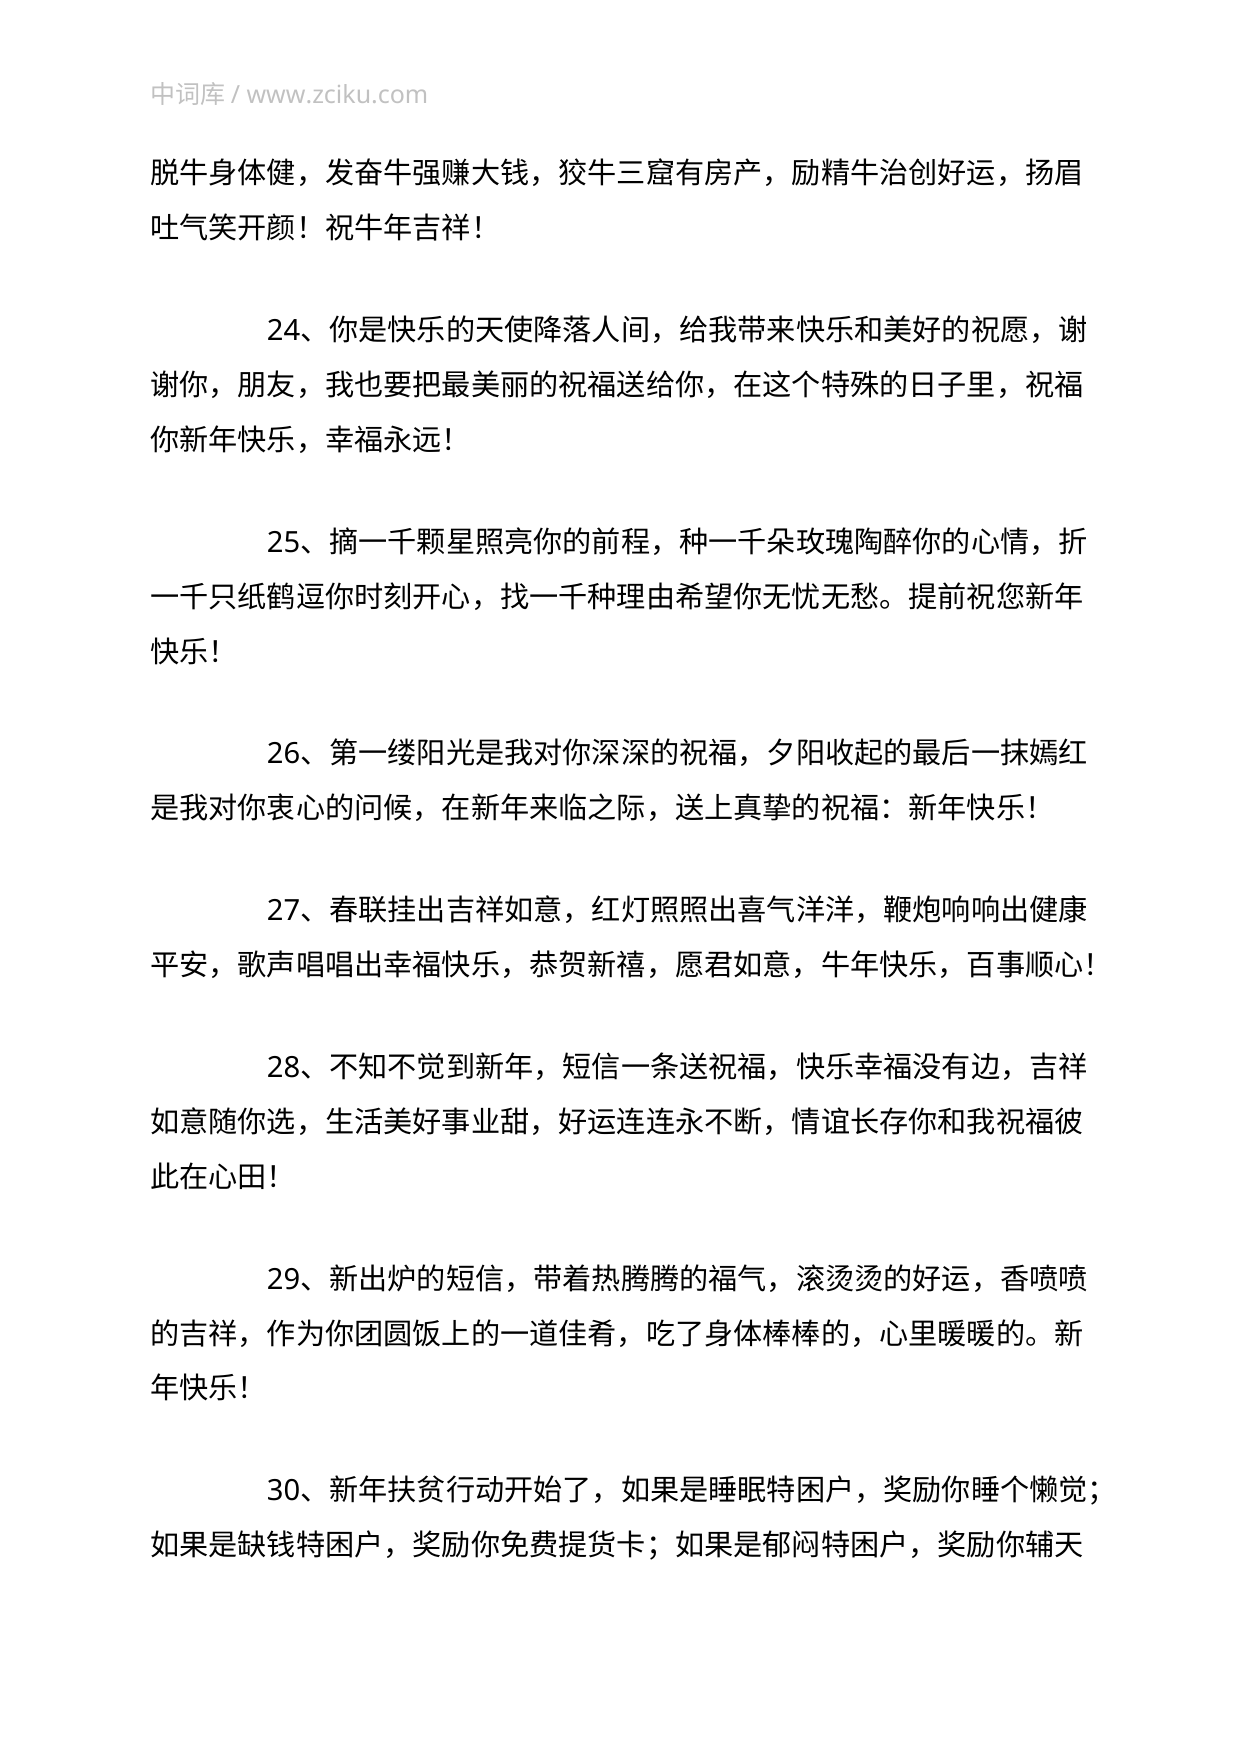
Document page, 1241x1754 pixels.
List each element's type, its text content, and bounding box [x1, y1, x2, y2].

text 25、摘一千颗星照亮你的前程，种一千朵玫瑰陶醉你的心情，折一千只纸鹤逗你时刻开心，找一千种理由希望你无忧无愁。提前祝您新年快乐！ [150, 518, 1090, 671]
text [150, 150, 1090, 247]
text 29、新出炉的短信，带着热腾腾的福气，滚烫烫的好运，香喷喷的吉祥，作为你团圆饭上的一道佳肴，吃了身体棒棒的，心里暖暖的。新年快乐！ [150, 1255, 1090, 1407]
text 24、你是快乐的天使降落人间，给我带来快乐和美好的祝愿，谢谢你，朋友，我也要把最美丽的祝福送给你，在这个特殊的日子里，祝福你新年快乐，幸福永远！ [150, 307, 1090, 459]
text 27、春联挂出吉祥如意，红灯照照出喜气洋洋，鞭炮响响出健康平安，歌声唱唱出幸福快乐，恭贺新禧，愿君如意，牛年快乐，百事顺心！ [150, 887, 1090, 984]
text 28、不知不觉到新年，短信一条送祝福，快乐幸福没有边，吉祥如意随你选，生活美好事业甜，好运连连永不断，情谊长存你和我祝福彼此在心田！ [150, 1043, 1090, 1196]
text 26、第一缕阳光是我对你深深的祝福，夕阳收起的最后一抹嫣红是我对你衷心的问候，在新年来临之际，送上真挚的祝福：新年快乐！ [150, 730, 1090, 827]
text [150, 1467, 1090, 1564]
